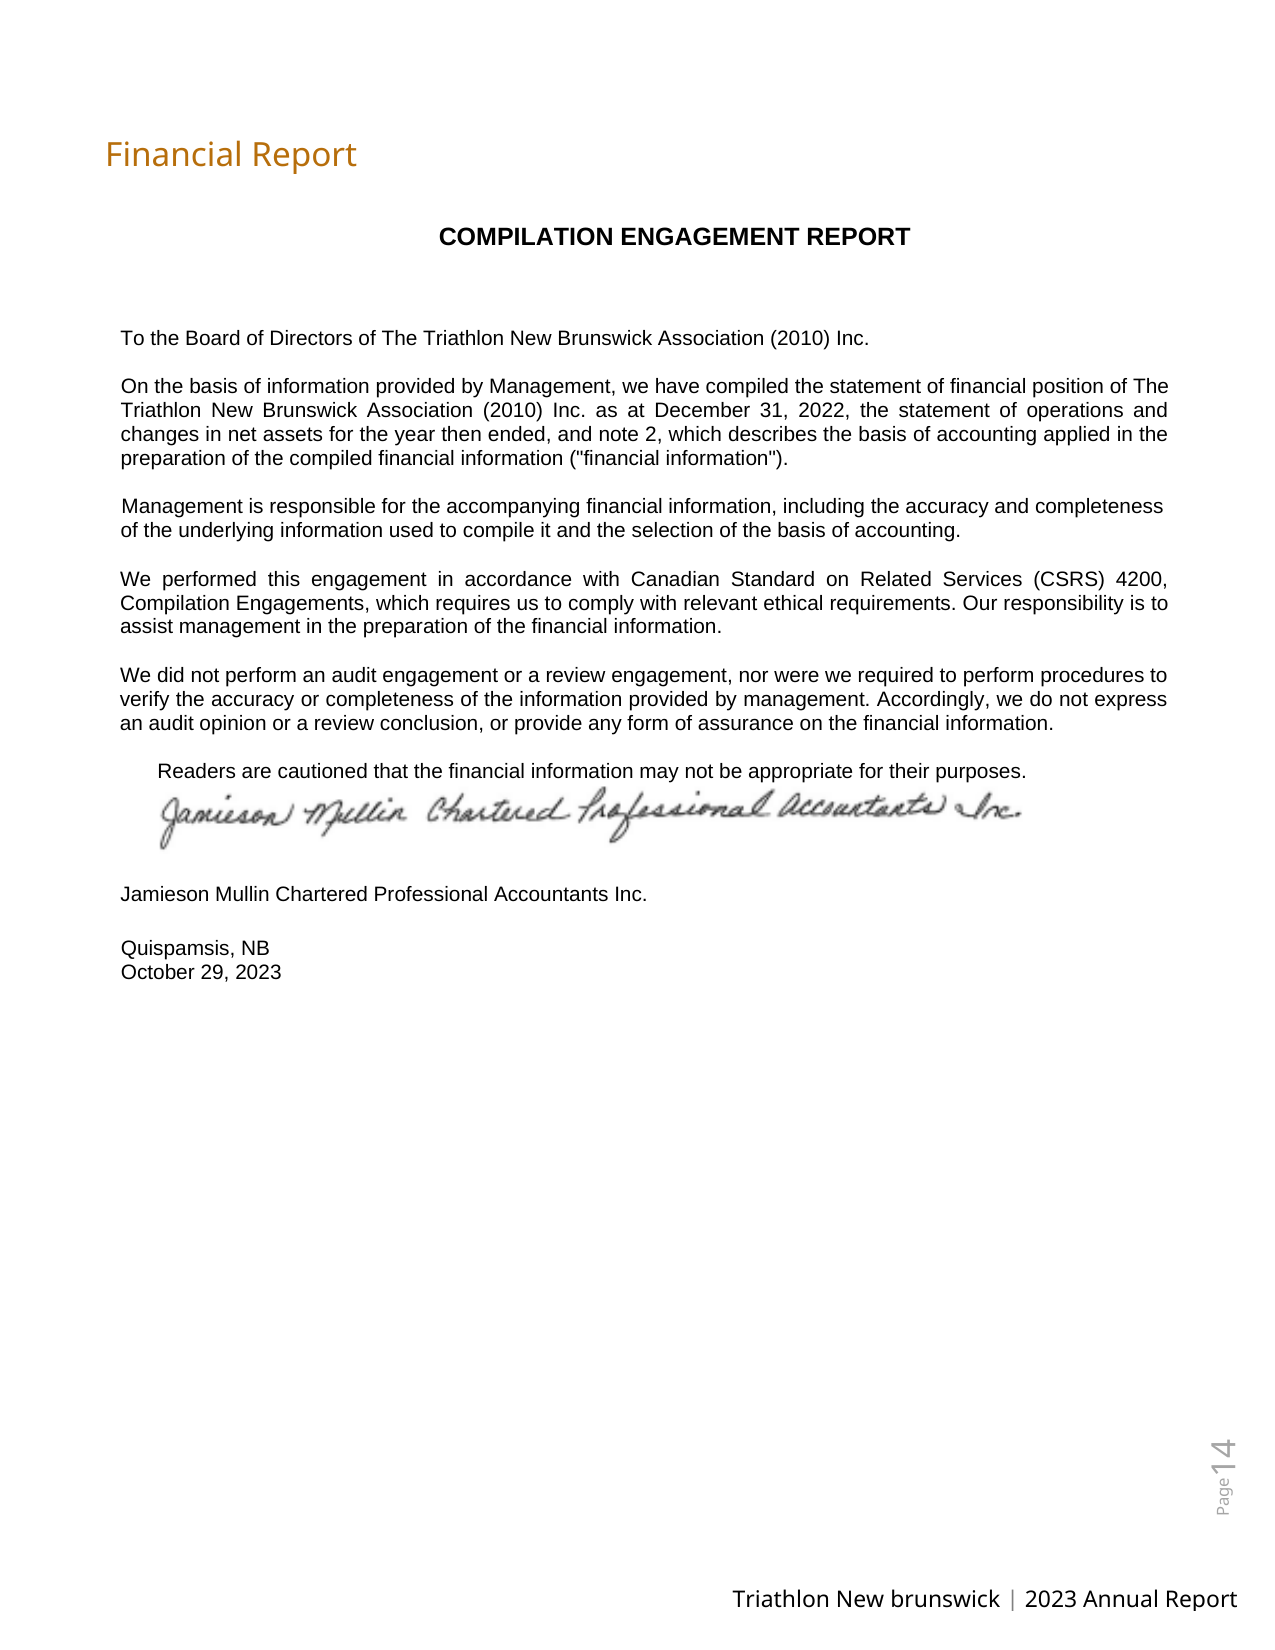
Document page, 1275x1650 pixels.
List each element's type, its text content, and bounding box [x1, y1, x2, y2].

picture [142, 783, 1043, 854]
text On the basis of information provided by Management, we have compiled the statement of financial position of The Triathlon New Brunswick Association (2010) Inc. as at December 31, 2022, the statement of operations and changes in net assets for the year then ended, and note 2, which describes the basis of accounting applied in the preparation of the compiled financial information ("financial information"). [120, 373, 1170, 469]
text COMPILATION ENGAGEMENT REPORT [105, 221, 918, 250]
text October 29, 2023 [121, 959, 1170, 983]
text We performed this engagement in accordance with Canadian Standard on Related Services (CSRS) 4200, Compilation Engagements, which requires us to comply with relevant ethical requirements. Our responsibility is to assist management in the preparation of the financial information. [120, 566, 1170, 638]
text Jamieson Mullin Chartered Professional Accountants Inc. [120, 882, 1170, 906]
text Quispamsis, NB [121, 936, 1170, 959]
text Management is responsible for the accompanying financial information, including the accuracy and completeness of the underlying information used to compile it and the selection of the basis of accounting. [120, 494, 1169, 542]
text To the Board of Directors of The Triathlon New Brunswick Association (2010) Inc. [120, 326, 1170, 350]
text We did not perform an audit engagement or a review engagement, nor were we required to perform procedures to verify the accuracy or completeness of the information provided by management. Accordingly, we do not express an audit opinion or a review conclusion, or provide any form of assurance on the financial information. [119, 663, 1169, 735]
subtitle Financial Report [105, 131, 1170, 177]
